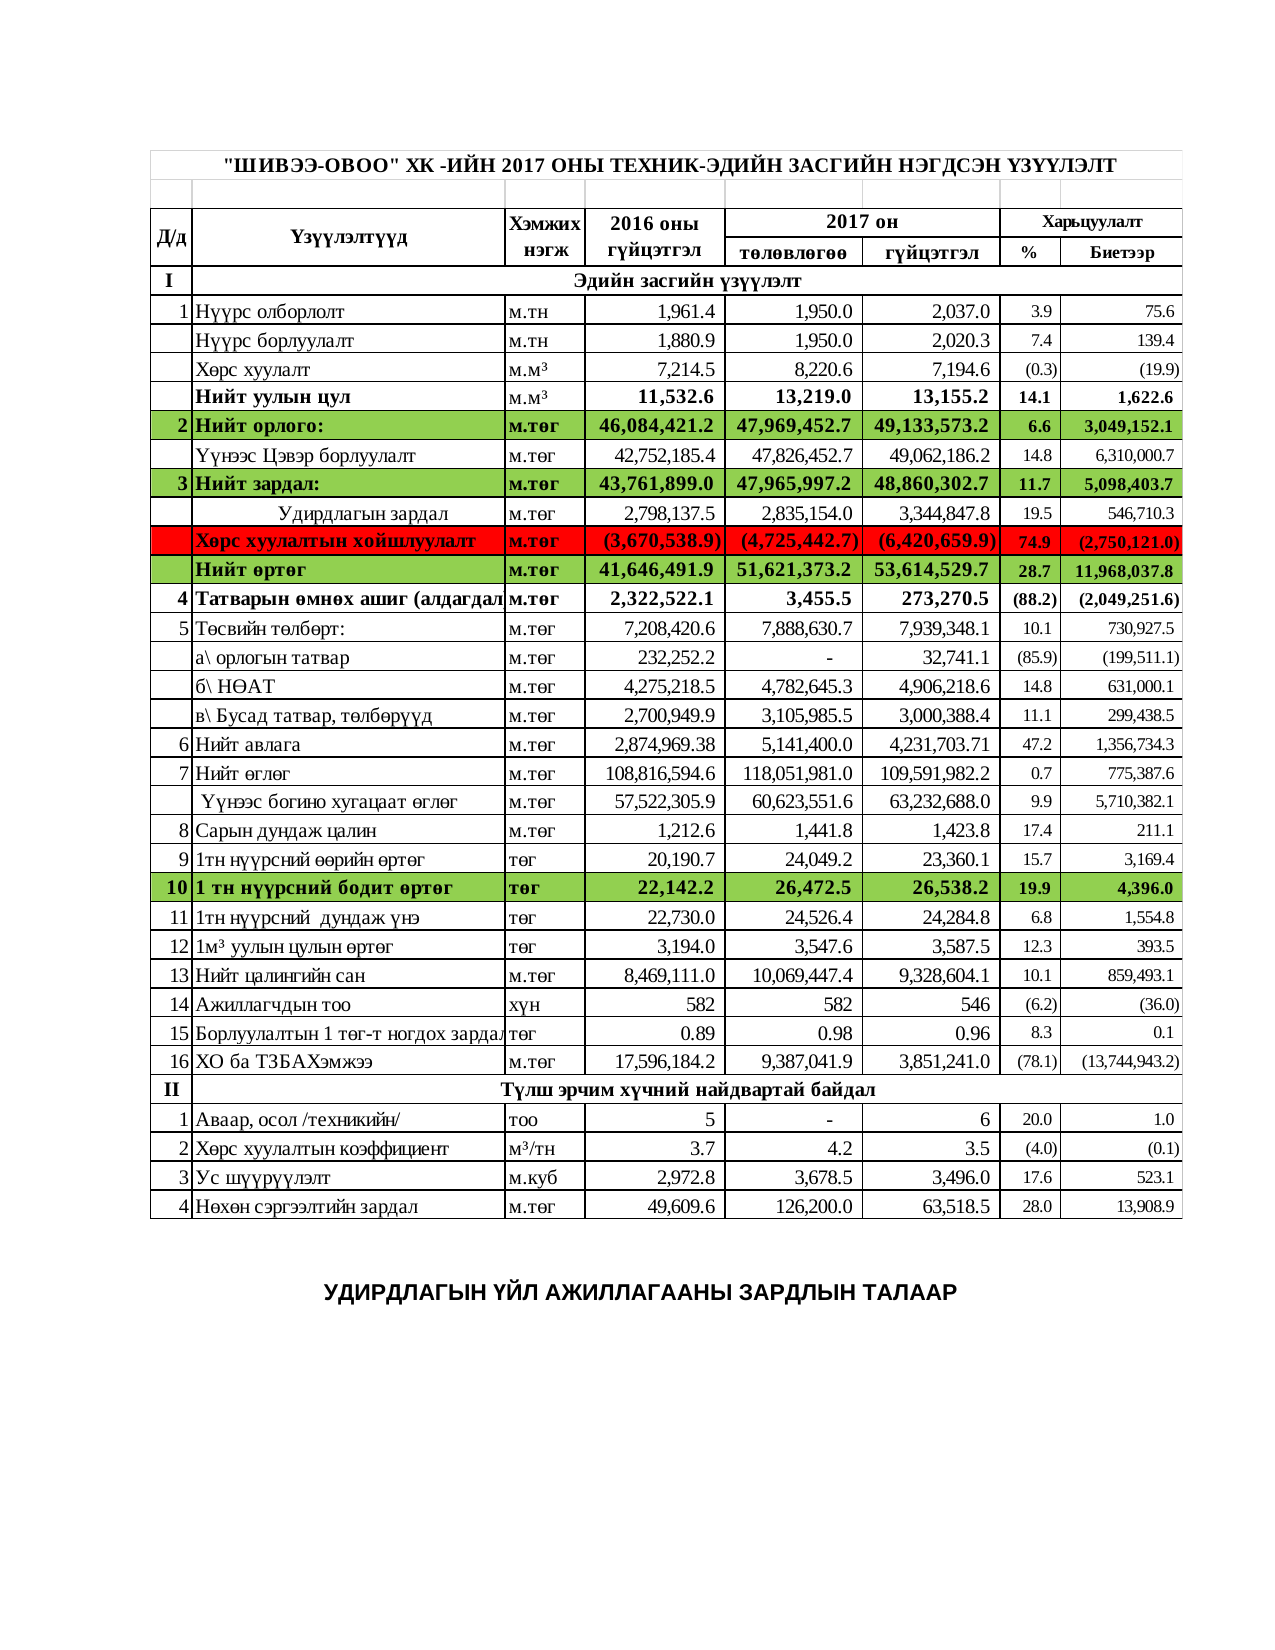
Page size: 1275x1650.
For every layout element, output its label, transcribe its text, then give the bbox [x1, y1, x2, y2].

text УДИРДЛАГЫН ҮЙЛ АЖИЛЛАГААНЫ ЗАРДЛЫН ТАЛААР [150, 1279, 1125, 1305]
